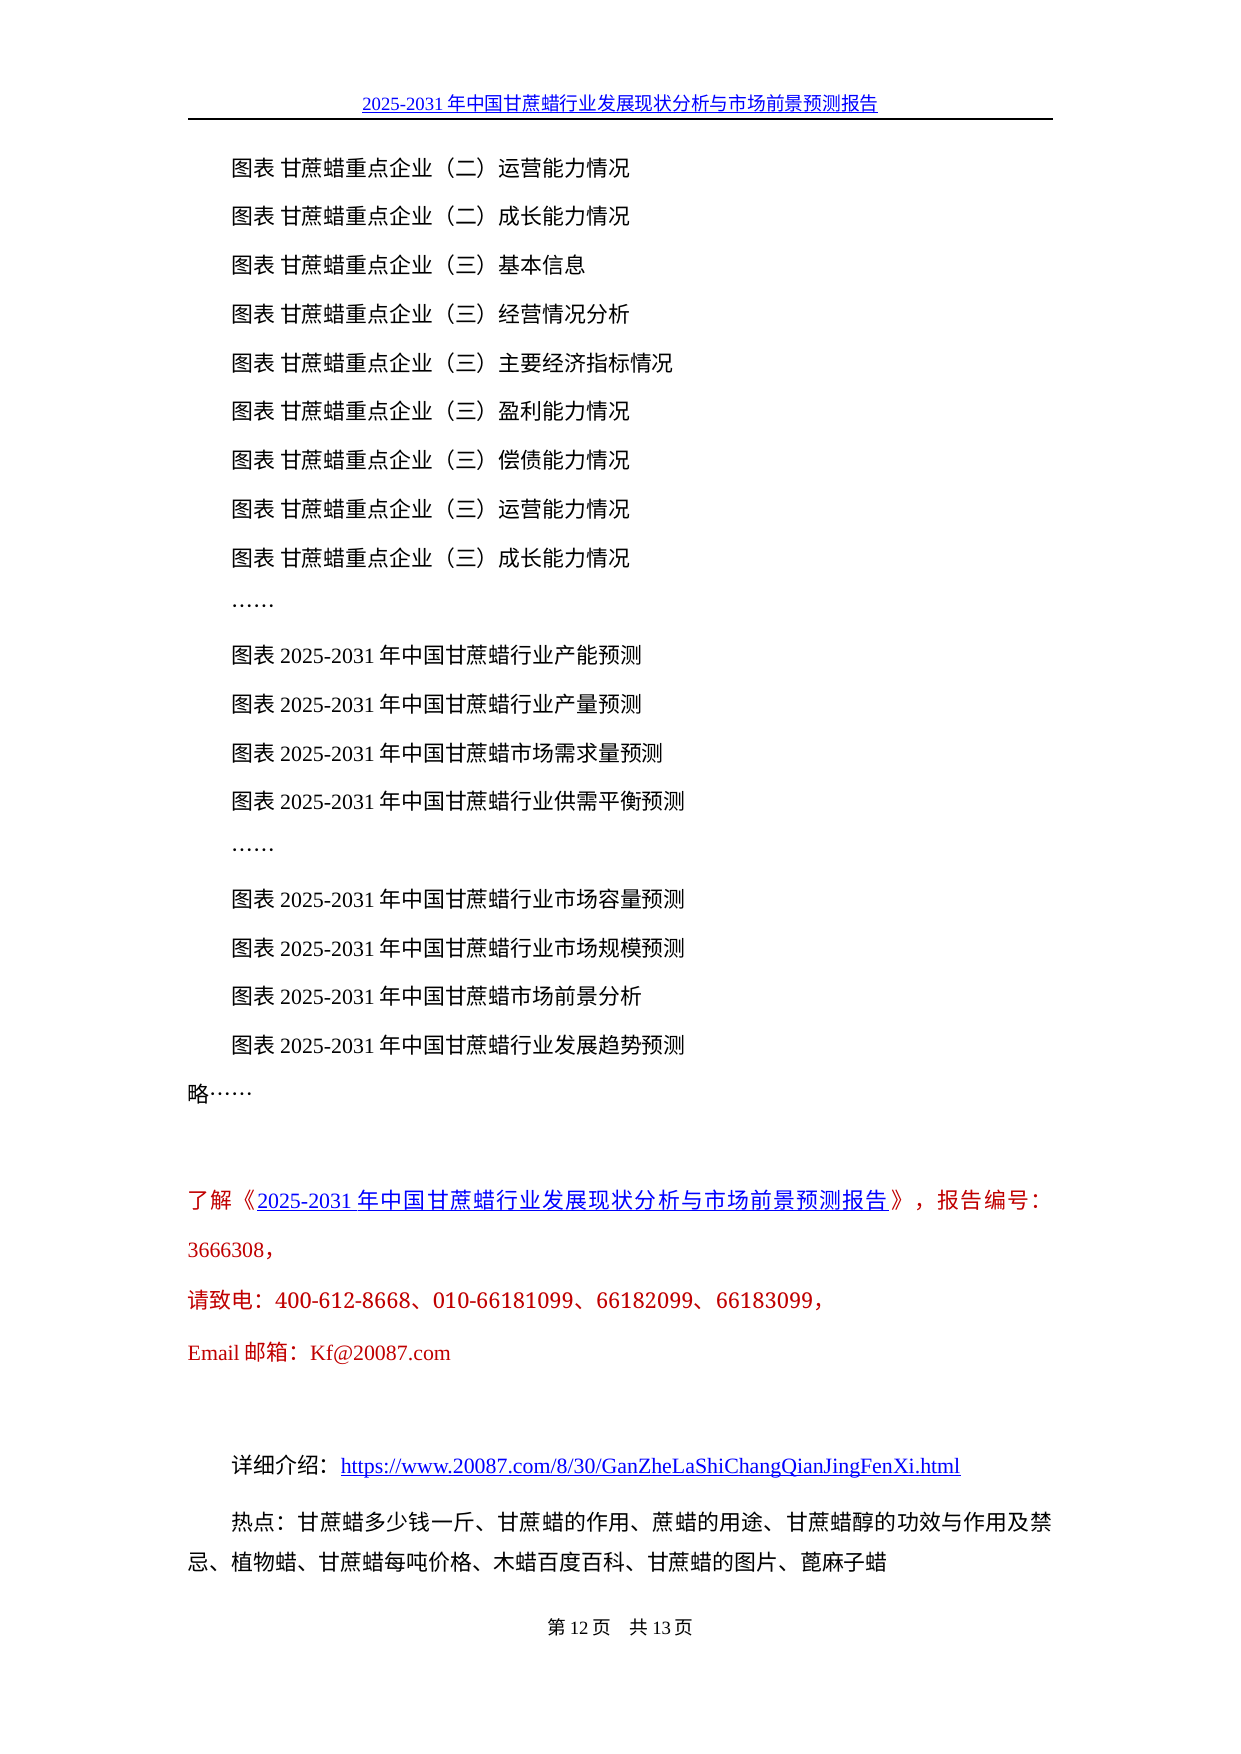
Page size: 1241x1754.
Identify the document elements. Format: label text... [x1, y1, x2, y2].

text 请致电：400-612-8668、010-66181099、66182099、66183099， [187, 1283, 1053, 1316]
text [187, 150, 1053, 1109]
text 了解《2025-2031年中国甘蔗蜡行业发展现状分析与市场前景预测报告》，报告编号：3666308， [187, 1183, 1053, 1264]
text Email邮箱：Kf@20087.com [187, 1335, 1053, 1367]
text 详细介绍：https://www.20087.com/8/30/GanZheLaShiChangQianJingFenXi.html [187, 1448, 1053, 1480]
text 热点：甘蔗蜡多少钱一斤、甘蔗蜡的作用、蔗蜡的用途、甘蔗蜡醇的功效与作用及禁忌、植物蜡、甘蔗蜡每吨价格、木蜡百度百科、甘蔗蜡的图片、蓖麻子蜡 [187, 1504, 1053, 1577]
